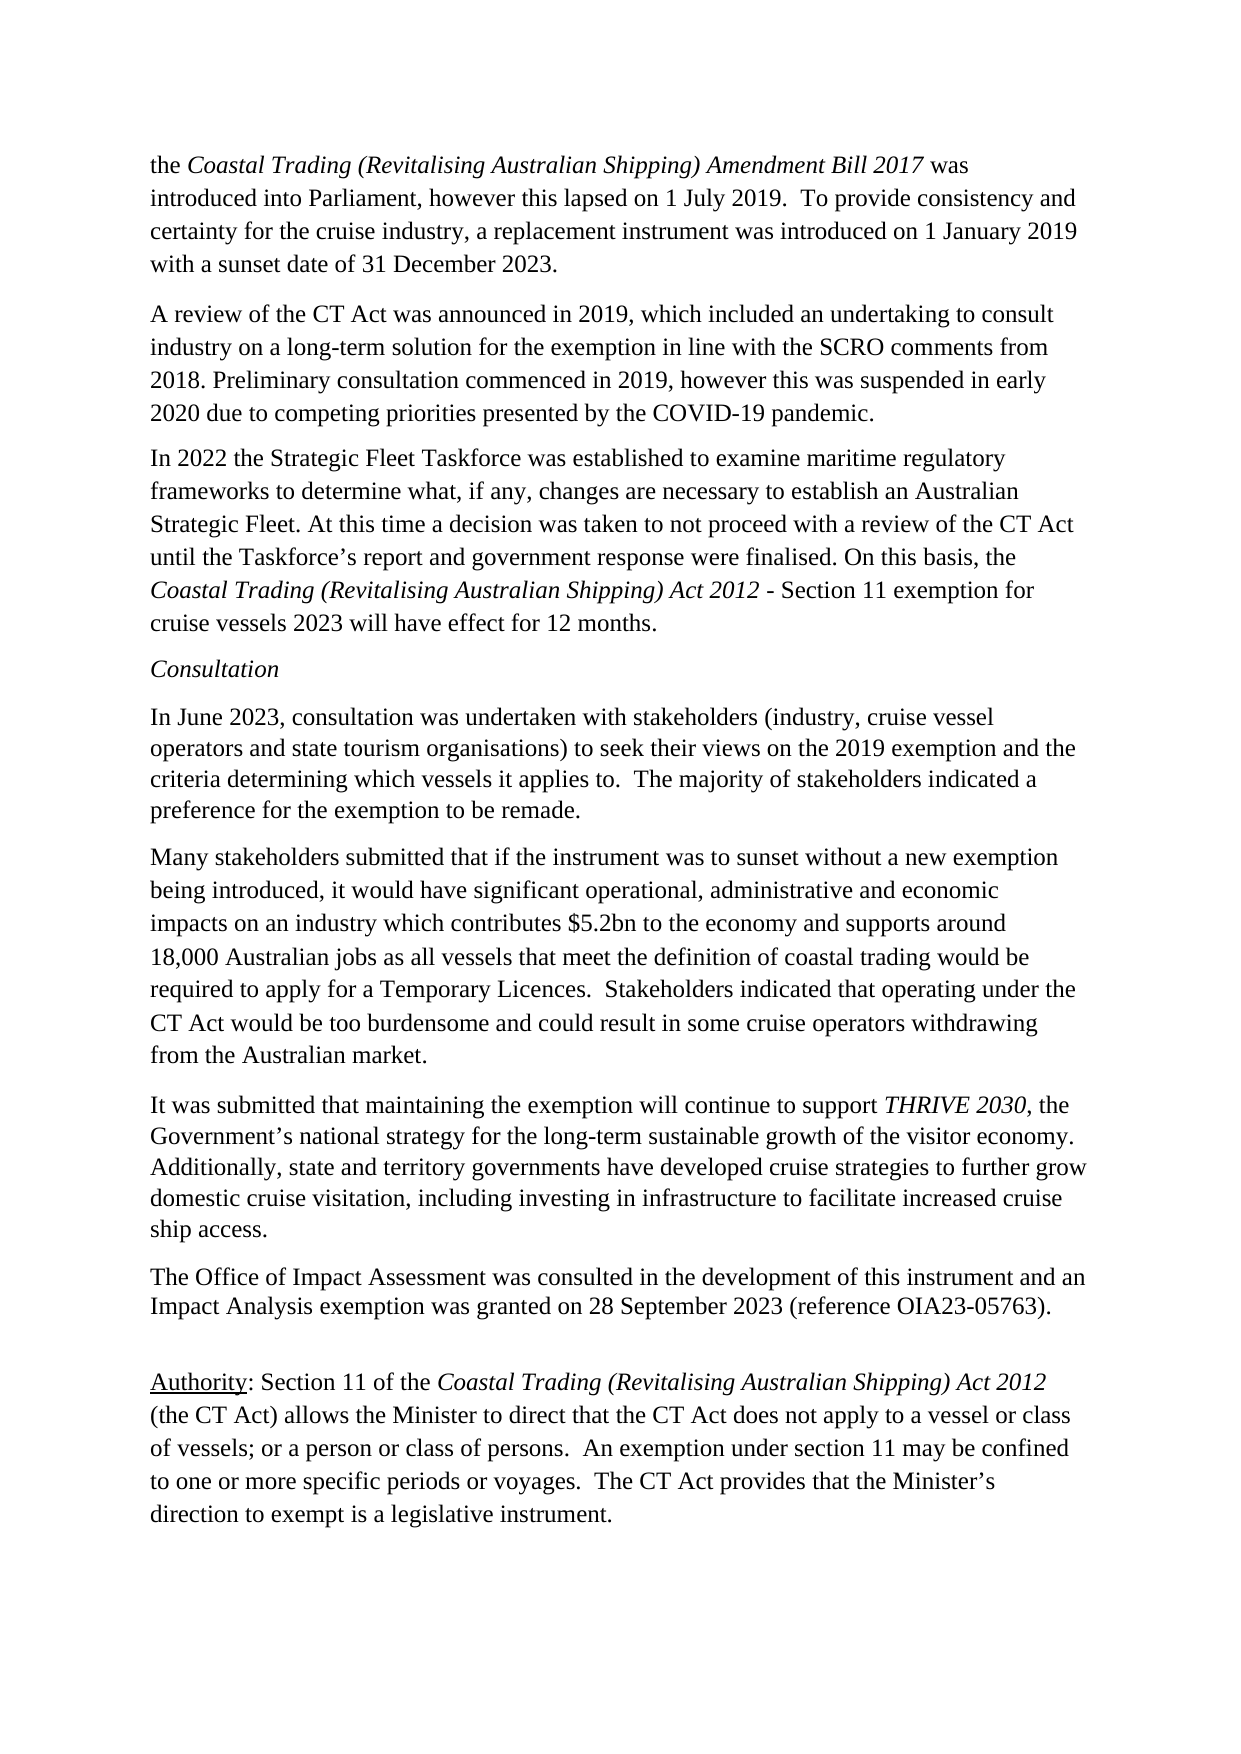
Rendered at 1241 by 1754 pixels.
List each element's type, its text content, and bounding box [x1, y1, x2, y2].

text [150, 150, 1081, 278]
text Many stakeholders submitted that if the instrument was to sunset without a new exemption being introduced, it would have significant operational, administrative and economic impacts on an industry which contributes $5.2bn to the economy and supports around 18,000 Australian jobs as all vessels that meet the definition of coastal trading would be required to apply for a Temporary Licences. Stakeholders indicated that operating under the CT Act would be too burdensome and could result in some cruise operators withdrawing from the Australian market. [150, 842, 1081, 1069]
text Consultation [150, 654, 1090, 683]
text It was submitted that maintaining the exemption will continue to support THRIVE 2030, the Government’s national strategy for the long-term sustainable growth of the visitor economy. Additionally, state and territory governments have developed cruise strategies to further grow domestic cruise visitation, including investing in infrastructure to facilitate increased cruise ship access. [150, 1090, 1090, 1243]
text In June 2023, consultation was undertaken with stakeholders (industry, cruise vessel operators and state tourism organisations) to seek their views on the 2019 exemption and the criteria determining which vessels it applies to. The majority of stakeholders indicated a preference for the exemption to be remade. [150, 702, 1090, 823]
list The Office of Impact Assessment was consulted in the development of this instrument and an Impact Analysis exemption was granted on 28 September 2023 (reference OIA23-05763). [150, 1262, 1090, 1320]
list In 2022 the Strategic Fleet Taskforce was established to examine maritime regulatory frameworks to determine what, if any, changes are necessary to establish an Australian Strategic Fleet. At this time a decision was taken to not proceed with a review of the CT Act until the Taskforce’s report and government response were finalised. On this basis, the Coastal Trading (Revitalising Australian Shipping) Act 2012 - Section 11 exemption for cruise vessels 2023 will have effect for 12 months. [150, 443, 1090, 637]
text A review of the CT Act was announced in 2019, which included an undertaking to consult industry on a long-term solution for the exemption in line with the SCRO comments from 2018. Preliminary consultation commenced in 2019, however this was suspended in early 2020 due to competing priorities presented by the COVID-19 pandemic. [150, 299, 1081, 427]
text Authority: Section 11 of the Coastal Trading (Revitalising Australian Shipping) Act 2012 (the CT Act) allows the Minister to direct that the CT Act does not apply to a vessel or class of vessels; or a person or class of persons. An exemption under section 11 may be confined to one or more specific periods or voyages. The CT Act provides that the Minister’s direction to exempt is a legislative instrument. [150, 1367, 1081, 1528]
